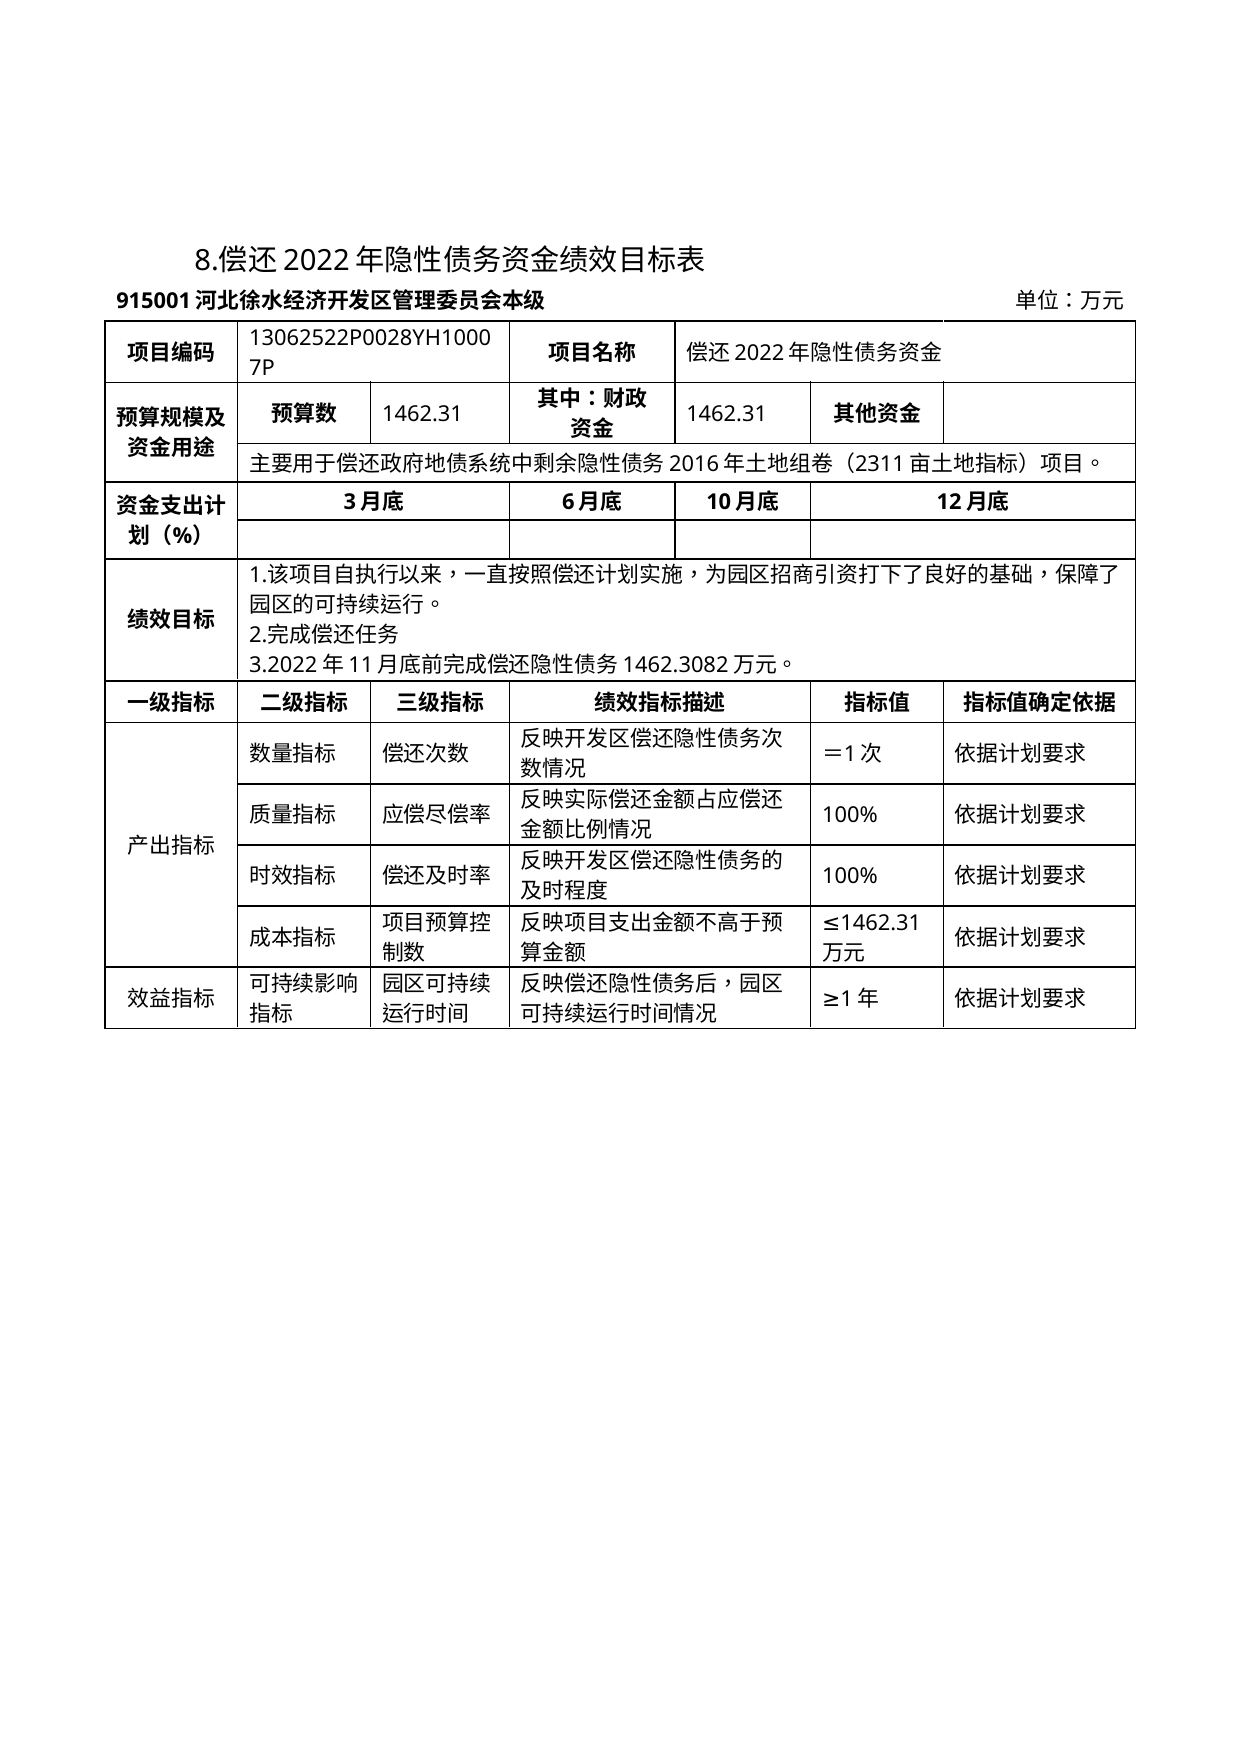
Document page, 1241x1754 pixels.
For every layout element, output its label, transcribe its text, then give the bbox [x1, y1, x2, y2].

table_cell 依据计划要求 [944, 846, 1135, 905]
table_cell [676, 521, 810, 558]
table_cell ≥1年 [811, 968, 943, 1027]
table_cell ≤1462.31万元 [811, 907, 943, 966]
table_cell 数量指标 [238, 723, 370, 783]
table_cell 100% [811, 785, 943, 844]
table_cell 3月底 [238, 483, 509, 519]
table_cell 项目名称 [510, 322, 674, 381]
table_cell 10月底 [676, 483, 810, 519]
table_cell 偿还2022年隐性债务资金 [676, 322, 1135, 381]
table_header 三级指标 [371, 682, 509, 722]
table_cell [238, 521, 509, 558]
table_cell 6月底 [510, 483, 674, 519]
table_cell 依据计划要求 [944, 968, 1135, 1027]
table_cell 预算规模及资金用途 [106, 383, 237, 481]
table_cell 项目编码 [106, 322, 237, 381]
table_cell 其中：财政 资金 [510, 383, 674, 442]
table_cell 成本指标 [238, 907, 370, 966]
table_header 指标值确定依据 [944, 682, 1135, 722]
table_cell 预算数 [238, 383, 370, 442]
table_cell 可持续影响指标 [238, 968, 370, 1027]
table_cell 13062522P0028YH10007P [238, 322, 509, 381]
table_cell 绩效目标 [106, 560, 237, 678]
table_header 绩效指标描述 [510, 682, 810, 722]
table_cell 1462.31 [676, 383, 810, 442]
table_cell 园区可持续运行时间 [371, 968, 509, 1027]
table_cell 反映偿还隐性债务后，园区可持续运行时间情况 [510, 968, 810, 1027]
table_header 指标值 [811, 682, 943, 722]
table_cell 依据计划要求 [944, 907, 1135, 966]
table_cell 资金支出计划（%） [106, 483, 237, 558]
table_cell 应偿尽偿率 [371, 785, 509, 844]
table_cell 1.该项目自执行以来，一直按照偿还计划实施，为园区招商引资打下了良好的基础，保障了园区的可持续运行。 2.完成偿还任务 3.2022年11月底前完成偿还隐性债务1462.3082万元。 [238, 560, 1135, 678]
table_header 915001河北徐水经济开发区管理委员会本级 [106, 281, 943, 320]
table_cell [510, 521, 674, 558]
table_cell ＝1次 [811, 723, 943, 783]
table_header 二级指标 [238, 682, 370, 722]
table_cell 1462.31 [371, 383, 509, 442]
table_cell 反映开发区偿还隐性债务次数情况 [510, 723, 810, 783]
table_cell 其他资金 [811, 383, 943, 442]
table_cell 产出指标 [106, 723, 237, 966]
table_header 单位：万元 [944, 281, 1135, 320]
table_cell 反映实际偿还金额占应偿还金额比例情况 [510, 785, 810, 844]
table_cell 效益指标 [106, 968, 237, 1027]
table_cell 偿还次数 [371, 723, 509, 783]
table_cell 时效指标 [238, 846, 370, 905]
table_cell 质量指标 [238, 785, 370, 844]
table_cell 项目预算控制数 [371, 907, 509, 966]
text 8.偿还2022年隐性债务资金绩效目标表 [136, 236, 1104, 279]
table_header 一级指标 [106, 682, 237, 722]
table_cell 100% [811, 846, 943, 905]
table_cell [944, 383, 1135, 442]
table_cell 反映项目支出金额不高于预算金额 [510, 907, 810, 966]
table_cell 依据计划要求 [944, 785, 1135, 844]
table_cell 主要用于偿还政府地债系统中剩余隐性债务2016年土地组卷（2311亩土地指标）项目。 [238, 444, 1135, 481]
table_cell 反映开发区偿还隐性债务的及时程度 [510, 846, 810, 905]
table_cell 依据计划要求 [944, 723, 1135, 783]
table_cell 12月底 [811, 483, 1135, 519]
table_cell [811, 521, 1135, 558]
table_cell 偿还及时率 [371, 846, 509, 905]
